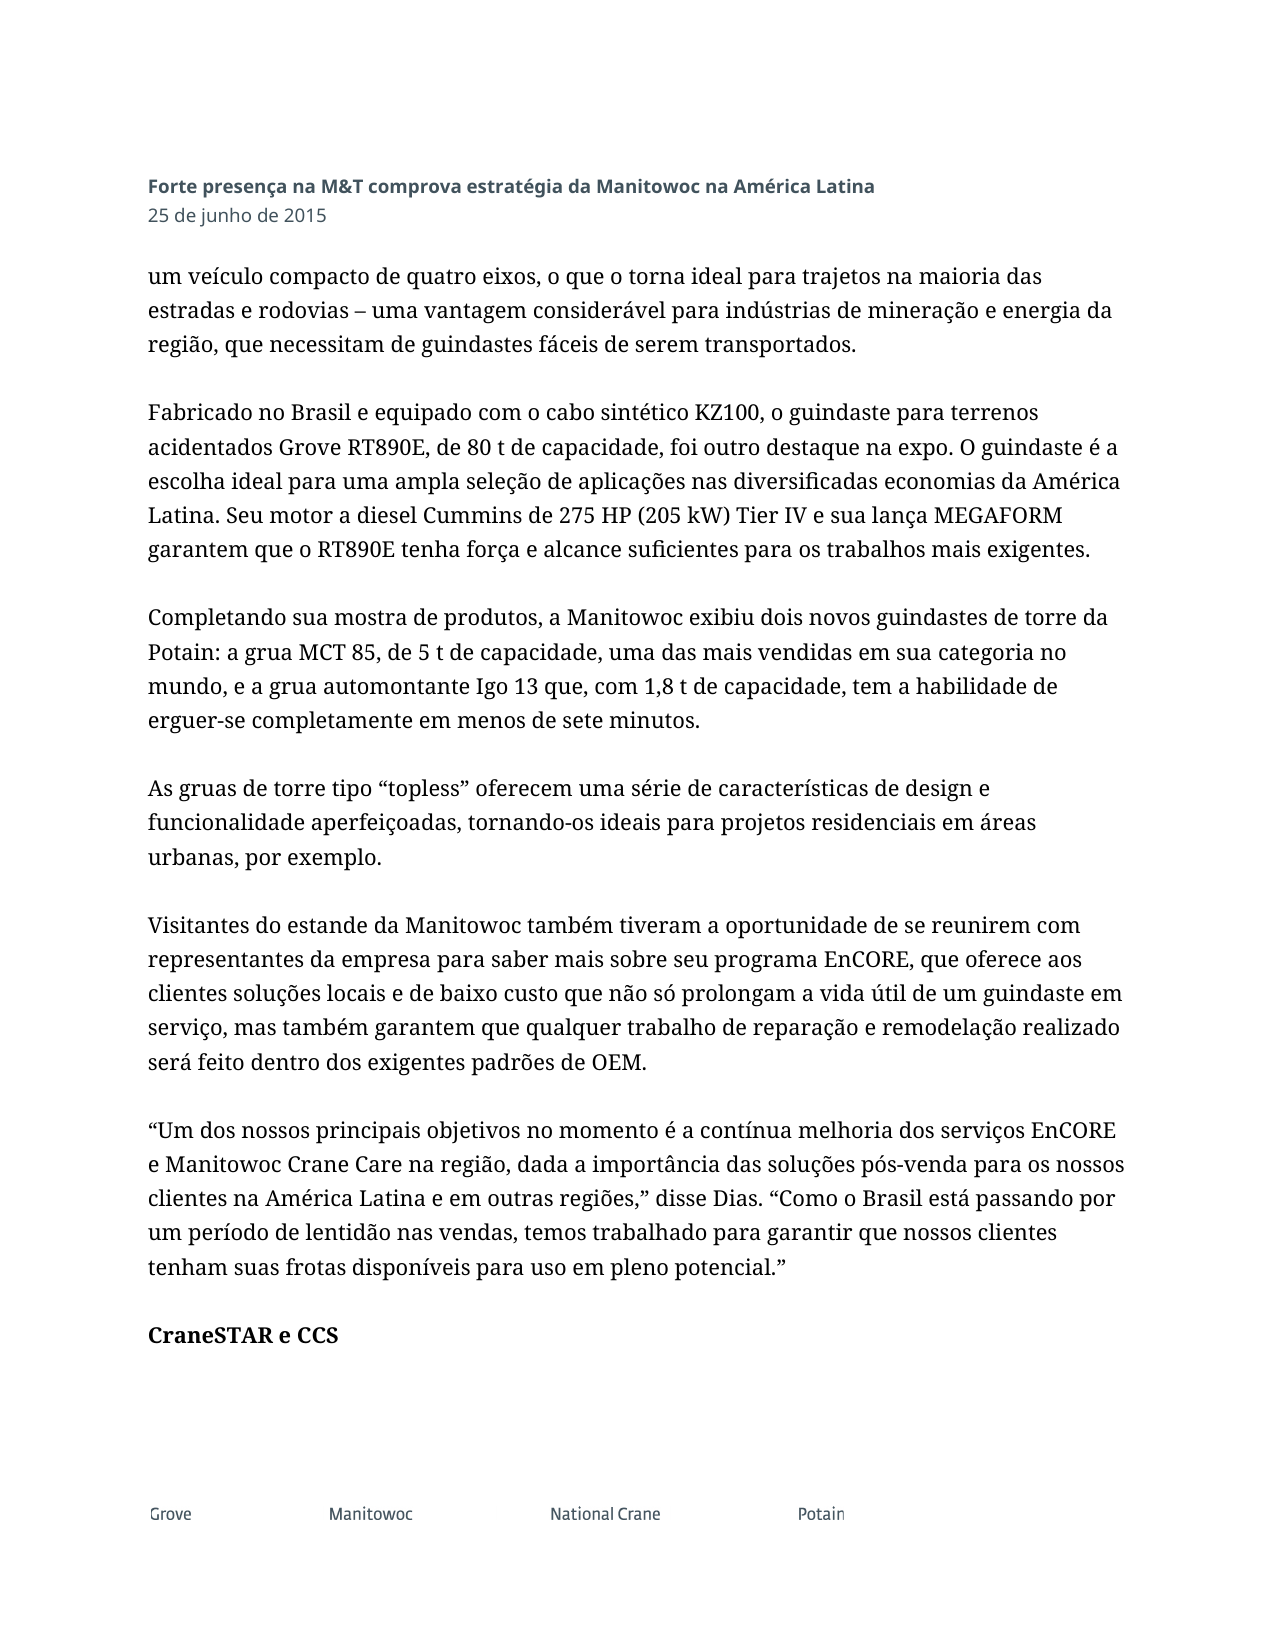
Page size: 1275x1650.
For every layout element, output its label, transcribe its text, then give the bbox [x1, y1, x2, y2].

text As gruas de torre tipo “topless” oferecem uma série de características de design e funcionalidade aperfeiçoadas, tornando-os ideais para projetos residenciais em áreas urbanas, por exemplo. [148, 773, 1127, 871]
text “Um dos nossos principais objetivos no momento é a contínua melhoria dos serviços EnCORE e Manitowoc Crane Care na região, dada a importância das soluções pós-venda para os nossos clientes na América Latina e em outras regiões,” disse Dias. “Como o Brasil está passando por um período de lentidão nas vendas, temos trabalhado para garantir que nossos clientes tenham suas frotas disponíveis para uso em pleno potencial.” [148, 1115, 1127, 1281]
text Completando sua mostra de produtos, a Manitowoc exibiu dois novos guindastes de torre da Potain: a grua MCT 85, de 5 t de capacidade, uma das mais vendidas em sua categoria no mundo, e a grua automontante Igo 13 que, com 1,8 t de capacidade, tem a habilidade de erguer-se completamente em menos de sete minutos. [148, 602, 1127, 735]
text Visitantes do estande da Manitowoc também tiveram a oportunidade de se reunirem com representantes da empresa para saber mais sobre seu programa EnCORE, que oferece aos clientes soluções locais e de baixo custo que não só prolongam a vida útil de um guindaste em serviço, mas também garantem que qualquer trabalho de reparação e remodelação realizado será feito dentro dos exigentes padrões de OEM. [148, 910, 1127, 1076]
text CraneSTAR e CCS [148, 1320, 1127, 1350]
picture [151, 1506, 844, 1520]
text Fabricado no Brasil e equipado com o cabo sintético KZ100, o guindaste para terrenos acidentados Grove RT890E, de 80 t de capacidade, foi outro destaque na expo. O guindaste é a escolha ideal para uma ampla seleção de aplicações nas diversificadas economias da América Latina. Seu motor a diesel Cummins de 275 HP (205 kW) Tier IV e sua lança MEGAFORM garantem que o RT890E tenha força e alcance suficientes para os trabalhos mais exigentes. [148, 397, 1127, 564]
